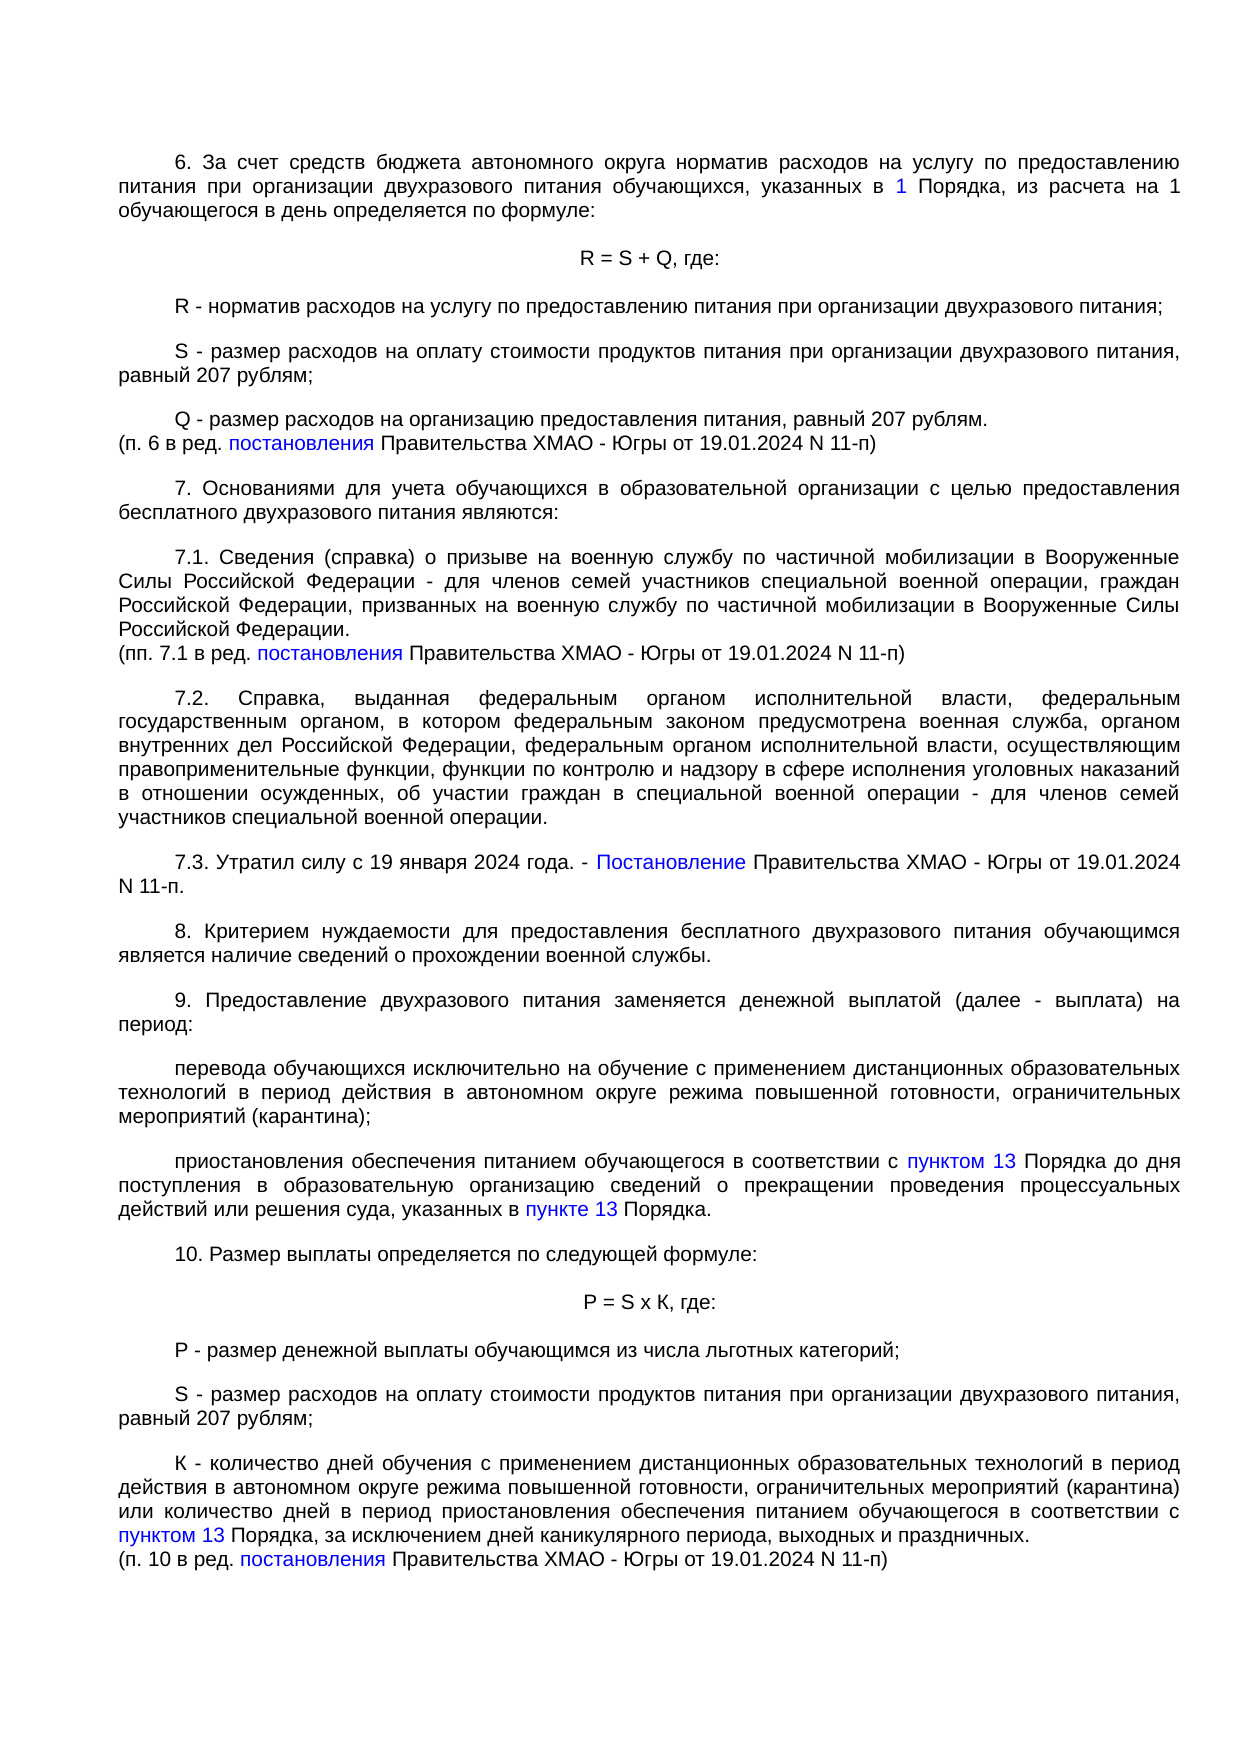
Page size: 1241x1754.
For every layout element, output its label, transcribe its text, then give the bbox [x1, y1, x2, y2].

text Р = S x К, где: [118, 1289, 1181, 1313]
text К - количество дней обучения с применением дистанционных образовательных технологий в период действия в автономном округе режима повышенной готовности, ограничительных мероприятий (карантина) или количество дней в период приостановления обеспечения питанием обучающегося в соответствии с пунктом 13 Порядка, за исключением дней каникулярного периода, выходных и праздничных. [118, 1451, 1181, 1547]
text (пп. 7.1 в ред. постановления Правительства ХМАО - Югры от 19.01.2024 N 11-п) [118, 641, 1181, 664]
text S - размер расходов на оплату стоимости продуктов питания при организации двухразового питания, равный 207 рублям; [118, 1382, 1181, 1430]
text 6. За счет средств бюджета автономного округа норматив расходов на услугу по предоставлению питания при организации двухразового питания обучающихся, указанных в 1 Порядка, из расчета на 1 обучающегося в день определяется по формуле: [118, 150, 1181, 222]
text Р - размер денежной выплаты обучающимся из числа льготных категорий; [118, 1337, 1181, 1361]
text перевода обучающихся исключительно на обучение с применением дистанционных образовательных технологий в период действия в автономном округе режима повышенной готовности, ограничительных мероприятий (карантина); [118, 1056, 1181, 1128]
text 7.2. Справка, выданная федеральным органом исполнительной власти, федеральным государственным органом, в котором федеральным законом предусмотрена военная служба, органом внутренних дел Российской Федерации, федеральным органом исполнительной власти, осуществляющим правоприменительные функции, функции по контролю и надзору в сфере исполнения уголовных наказаний в отношении осужденных, об участии граждан в специальной военной операции - для членов семей участников специальной военной операции. [118, 685, 1181, 829]
text R = S + Q, где: [118, 246, 1181, 270]
text R - норматив расходов на услугу по предоставлению питания при организации двухразового питания; [118, 294, 1181, 318]
text 7. Основаниями для учета обучающихся в образовательной организации с целью предоставления бесплатного двухразового питания являются: [118, 476, 1181, 524]
text S - размер расходов на оплату стоимости продуктов питания при организации двухразового питания, равный 207 рублям; [118, 338, 1181, 386]
text 10. Размер выплаты определяется по следующей формуле: [118, 1242, 1181, 1266]
text 7.3. Утратил силу с 19 января 2024 года. - Постановление Правительства ХМАО - Югры от 19.01.2024 N 11-п. [118, 850, 1181, 898]
text 7.1. Сведения (справка) о призыве на военную службу по частичной мобилизации в Вооруженные Силы Российской Федерации - для членов семей участников специальной военной операции, граждан Российской Федерации, призванных на военную службу по частичной мобилизации в Вооруженные Силы Российской Федерации. [118, 545, 1181, 641]
text (п. 10 в ред. постановления Правительства ХМАО - Югры от 19.01.2024 N 11-п) [118, 1547, 1181, 1571]
text 8. Критерием нуждаемости для предоставления бесплатного двухразового питания обучающимся является наличие сведений о прохождении военной службы. [118, 919, 1181, 967]
text приостановления обеспечения питанием обучающегося в соответствии с пунктом 13 Порядка до дня поступления в образовательную организацию сведений о прекращении проведения процессуальных действий или решения суда, указанных в пункте 13 Порядка. [118, 1149, 1181, 1221]
text (п. 6 в ред. постановления Правительства ХМАО - Югры от 19.01.2024 N 11-п) [118, 431, 1181, 455]
text 9. Предоставление двухразового питания заменяется денежной выплатой (далее - выплата) на период: [118, 987, 1181, 1035]
text Q - размер расходов на организацию предоставления питания, равный 207 рублям. [118, 407, 1181, 431]
